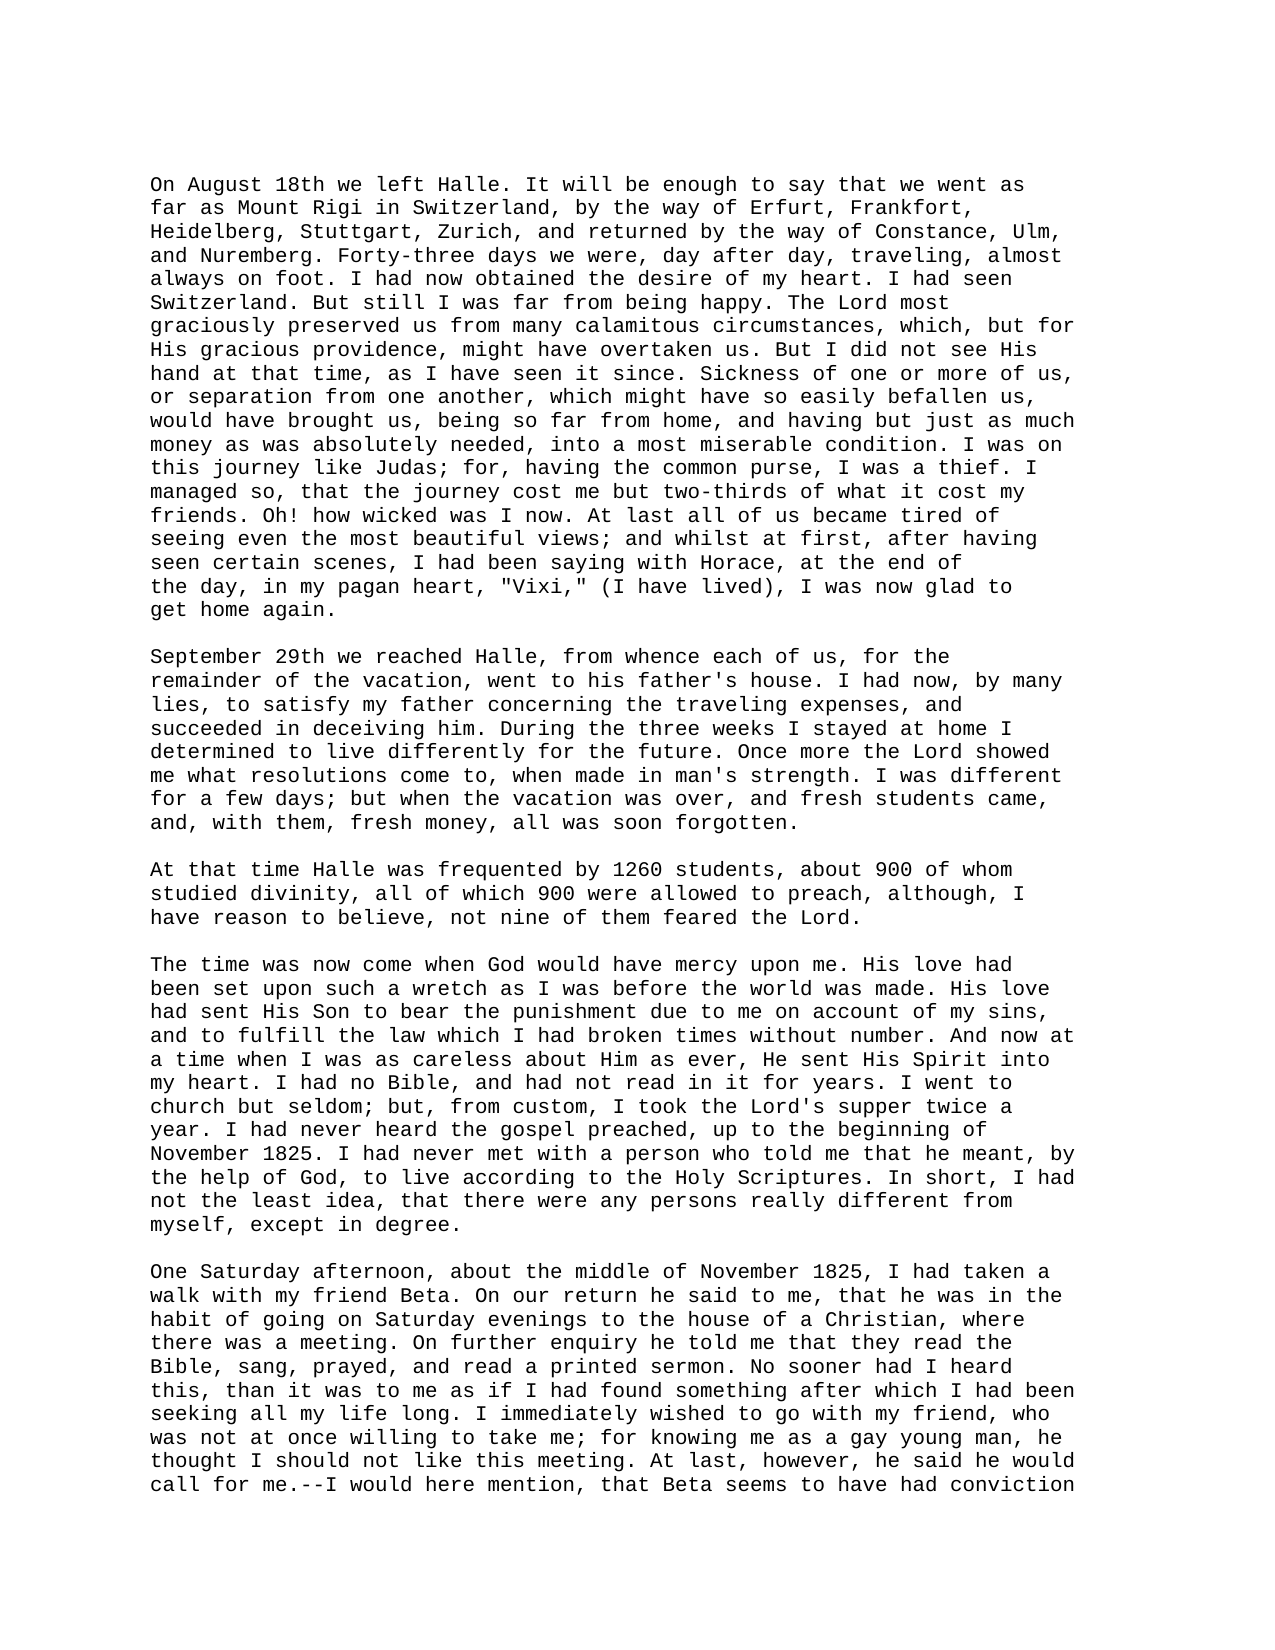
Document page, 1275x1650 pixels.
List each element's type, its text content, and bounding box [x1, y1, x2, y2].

text had sent His Son to bear the punishment due to me on account of my sins, [150, 1001, 1125, 1025]
text hand at that time, as I have seen it since. Sickness of one or more of us, [150, 363, 1125, 386]
text or separation from one another, which might have so easily befallen us, [150, 386, 1125, 410]
text for a few days; but when the vacation was over, and fresh students came, [150, 788, 1125, 812]
text and to fulfill the law which I had broken times without number. And now at [150, 1025, 1125, 1048]
text managed so, that the journey cost me but two-thirds of what it cost my [150, 481, 1125, 505]
text Switzerland. But still I was far from being happy. The Lord most [150, 292, 1125, 316]
text friends. Oh! how wicked was I now. At last all of us became tired of [150, 505, 1125, 528]
text a time when I was as careless about Him as ever, He sent His Spirit into [150, 1048, 1125, 1072]
text November 1825. I had never met with a person who told me that he meant, by [150, 1143, 1125, 1167]
text seeing even the most beautiful views; and whilst at first, after having [150, 528, 1125, 552]
text not the least idea, that there were any persons really different from [150, 1190, 1125, 1214]
text this, than it was to me as if I had found something after which I had been [150, 1379, 1125, 1403]
text church but seldom; but, from custom, I took the Lord's supper twice a [150, 1096, 1125, 1119]
text seeking all my life long. I immediately wished to go with my friend, who [150, 1403, 1125, 1427]
text September 29th we reached Halle, from whence each of us, for the [150, 647, 1125, 670]
text graciously preserved us from many calamitous circumstances, which, but for [150, 316, 1125, 339]
text One Saturday afternoon, about the middle of November 1825, I had taken a [150, 1261, 1125, 1285]
text would have brought us, being so far from home, and having but just as much [150, 410, 1125, 434]
text lies, to satisfy my father concerning the traveling expenses, and [150, 694, 1125, 717]
text habit of going on Saturday evenings to the house of a Christian, where [150, 1309, 1125, 1332]
text thought I should not like this meeting. At last, however, he said he would [150, 1451, 1125, 1474]
text been set upon such a wretch as I was before the world was made. His love [150, 978, 1125, 1001]
text walk with my friend Beta. On our return he said to me, that he was in the [150, 1285, 1125, 1309]
text call for me.--I would here mention, that Beta seems to have had conviction [150, 1474, 1125, 1498]
text The time was now come when God would have mercy upon me. His love had [150, 954, 1125, 978]
text get home again. [150, 599, 1125, 623]
text Bible, sang, prayed, and read a printed sermon. No sooner had I heard [150, 1356, 1125, 1379]
text was not at once willing to take me; for knowing me as a gay young man, he [150, 1427, 1125, 1451]
text remainder of the vacation, went to his father's house. I had now, by many [150, 670, 1125, 694]
text myself, except in degree. [150, 1214, 1125, 1238]
text seen certain scenes, I had been saying with Horace, at the end of [150, 552, 1125, 576]
text Heidelberg, Stuttgart, Zurich, and returned by the way of Constance, Ulm, [150, 221, 1125, 244]
text the help of God, to live according to the Holy Scriptures. In short, I had [150, 1167, 1125, 1190]
text money as was absolutely needed, into a most miserable condition. I was on [150, 434, 1125, 457]
text and, with them, fresh money, all was soon forgotten. [150, 812, 1125, 836]
text succeeded in deceiving him. During the three weeks I stayed at home I [150, 717, 1125, 741]
text determined to live differently for the future. Once more the Lord showed [150, 741, 1125, 765]
text me what resolutions come to, when made in man's strength. I was different [150, 765, 1125, 788]
text the day, in my pagan heart, "Vixi," (I have lived), I was now glad to [150, 576, 1125, 599]
text far as Mount Rigi in Switzerland, by the way of Erfurt, Frankfort, [150, 197, 1125, 221]
text and Nuremberg. Forty-three days we were, day after day, traveling, almost [150, 244, 1125, 268]
text His gracious providence, might have overtaken us. But I did not see His [150, 339, 1125, 363]
text At that time Halle was frequented by 1260 students, about 900 of whom [150, 859, 1125, 883]
text my heart. I had no Bible, and had not read in it for years. I went to [150, 1072, 1125, 1096]
text On August 18th we left Halle. It will be enough to say that we went as [150, 174, 1125, 197]
text this journey like Judas; for, having the common purse, I was a thief. I [150, 457, 1125, 481]
text always on foot. I had now obtained the desire of my heart. I had seen [150, 268, 1125, 292]
text have reason to believe, not nine of them feared the Lord. [150, 907, 1125, 930]
text there was a meeting. On further enquiry he told me that they read the [150, 1332, 1125, 1356]
text studied divinity, all of which 900 were allowed to preach, although, I [150, 883, 1125, 907]
text year. I had never heard the gospel preached, up to the beginning of [150, 1119, 1125, 1143]
